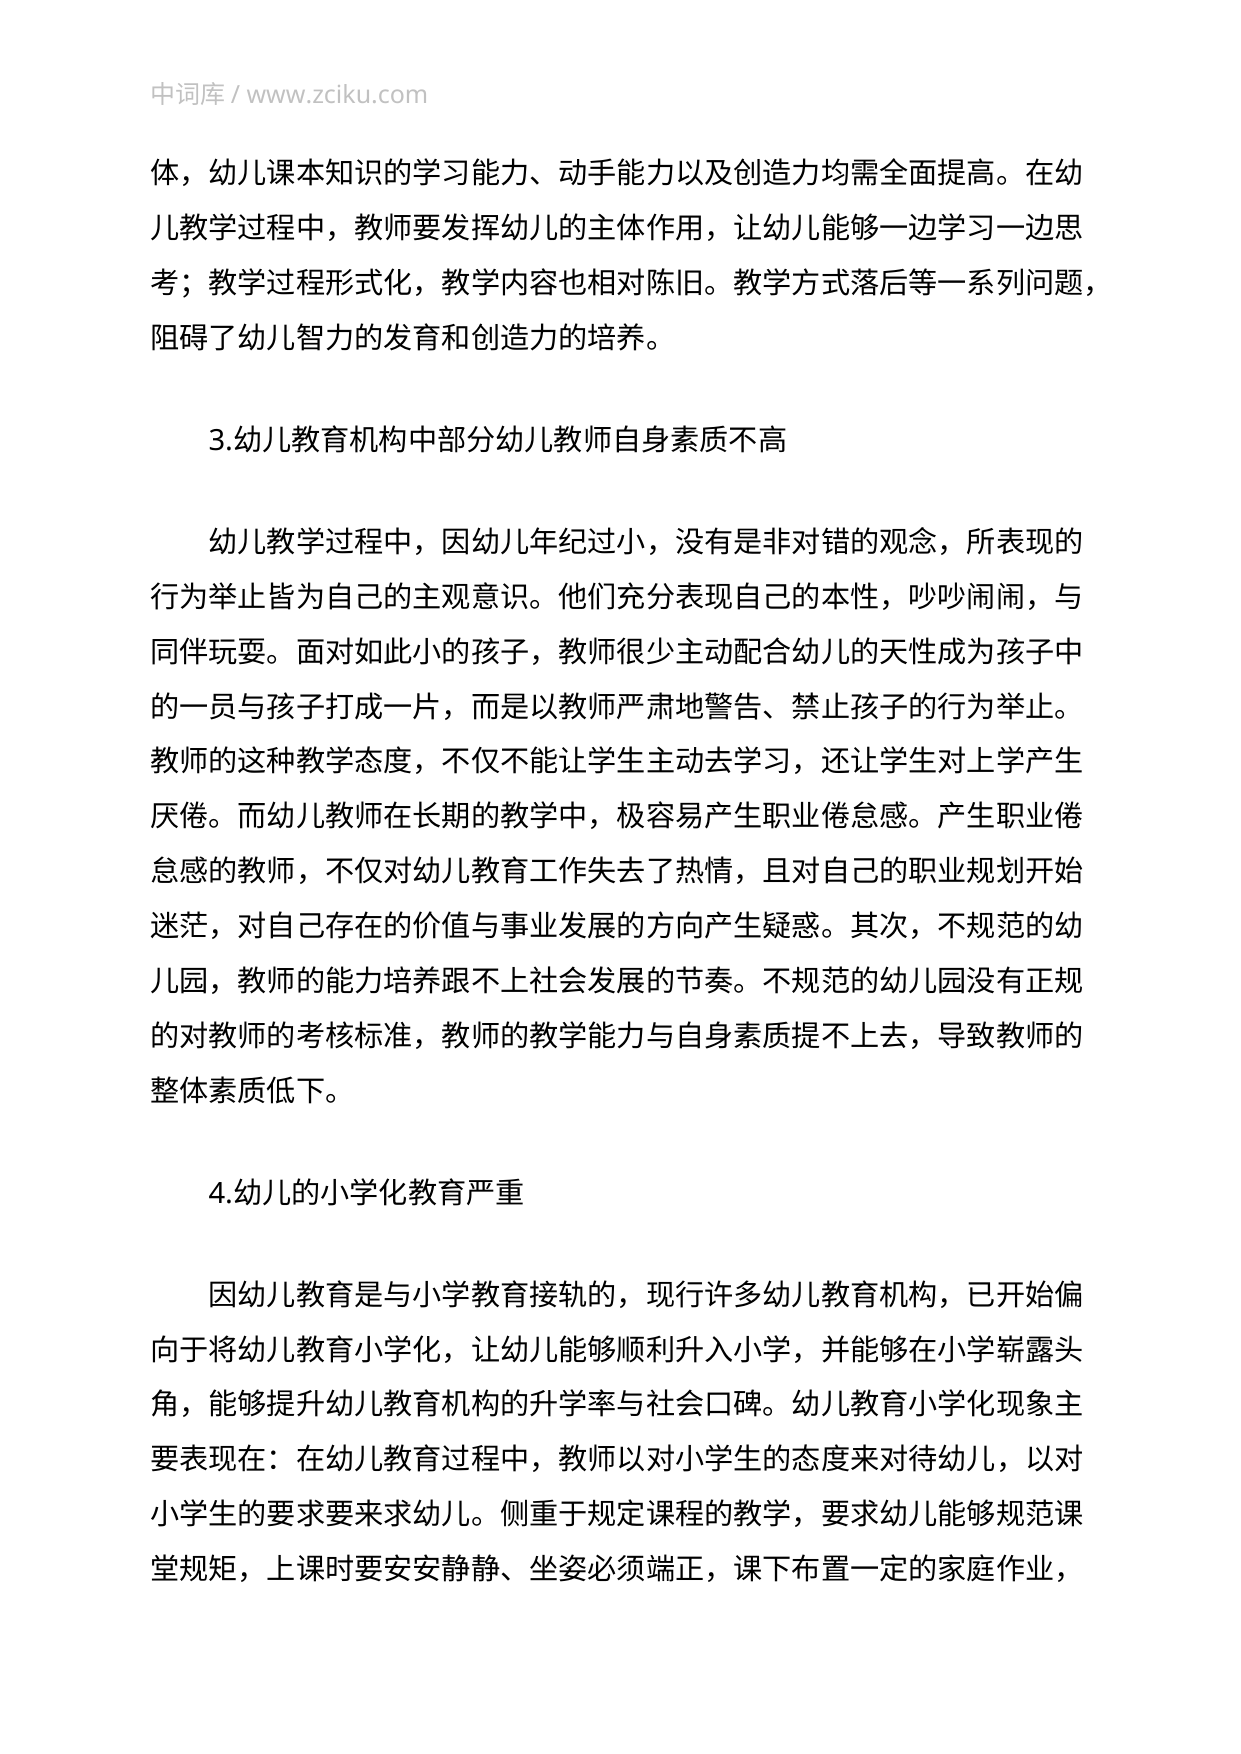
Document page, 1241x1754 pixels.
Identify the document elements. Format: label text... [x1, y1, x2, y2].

text 3.幼儿教育机构中部分幼儿教师自身素质不高 [150, 416, 1090, 459]
text 4.幼儿的小学化教育严重 [150, 1169, 1090, 1212]
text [150, 1271, 1090, 1588]
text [150, 150, 1090, 357]
text 幼儿教学过程中，因幼儿年纪过小，没有是非对错的观念，所表现的行为举止皆为自己的主观意识。他们充分表现自己的本性，吵吵闹闹，与同伴玩耍。面对如此小的孩子，教师很少主动配合幼儿的天性成为孩子中的一员与孩子打成一片，而是以教师严肃地警告、禁止孩子的行为举止。教师的这种教学态度，不仅不能让学生主动去学习，还让学生对上学产生厌倦。而幼儿教师在长期的教学中，极容易产生职业倦怠感。产生职业倦怠感的教师，不仅对幼儿教育工作失去了热情，且对自己的职业规划开始迷茫，对自己存在的价值与事业发展的方向产生疑惑。其次，不规范的幼儿园，教师的能力培养跟不上社会发展的节奏。不规范的幼儿园没有正规的对教师的考核标准，教师的教学能力与自身素质提不上去，导致教师的整体素质低下。 [150, 518, 1090, 1110]
